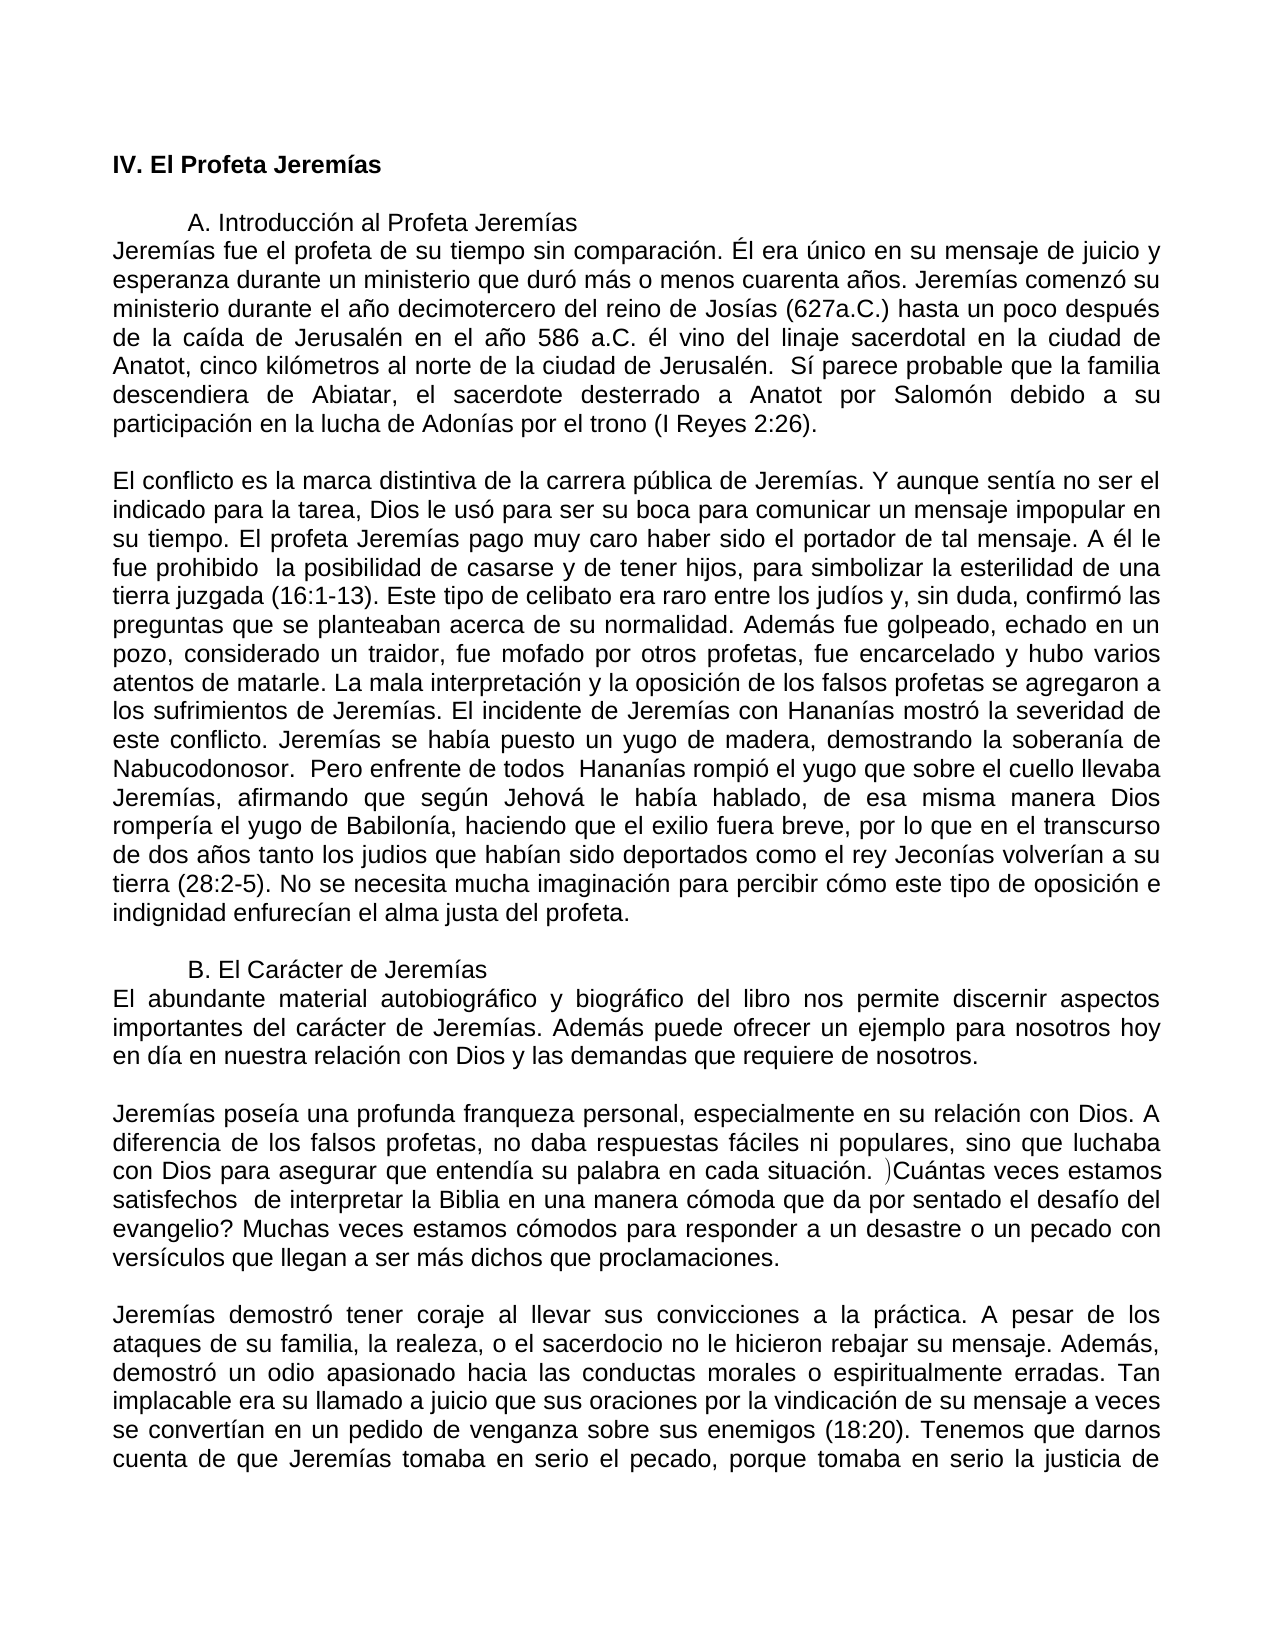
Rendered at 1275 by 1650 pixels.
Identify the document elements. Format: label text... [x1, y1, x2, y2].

text Jeremías fue el profeta de su tiempo sin comparación. Él era único en su mensaje de juicio y esperanza durante un ministerio que duró más o menos cuarenta años. Jeremías comenzó su ministerio durante el año decimotercero del reino de Josías (627a.C.) hasta un poco después de la caída de Jerusalén en el año 586 a.C. él vino del linaje sacerdotal en la ciudad de Anatot, cinco kilómetros al norte de la ciudad de Jerusalén. Sí parece probable que la familia descendiera de Abiatar, el sacerdote desterrado a Anatot por Salomón debido a su participación en la lucha de Adonías por el trono (I Reyes 2:26). [112, 236, 1162, 437]
text El conflicto es la marca distintiva de la carrera pública de Jeremías. Y aunque sentía no ser el indicado para la tarea, Dios le usó para ser su boca para comunicar un mensaje impopular en su tiempo. El profeta Jeremías pago muy caro haber sido el portador de tal mensaje. A él le fue prohibido la posibilidad de casarse y de tener hijos, para simbolizar la esterilidad de una tierra juzgada (16:1-13). Este tipo de celibato era raro entre los judíos y, sin duda, confirmó las preguntas que se planteaban acerca de su normalidad. Además fue golpeado, echado en un pozo, considerado un traidor, fue mofado por otros profetas, fue encarcelado y hubo varios atentos de matarle. La mala interpretación y la oposición de los falsos profetas se agregaron a los sufrimientos de Jeremías. El incidente de Jeremías con Hananías mostró la severidad de este conflicto. Jeremías se había puesto un yugo de madera, demostrando la soberanía de Nabucodonosor. Pero enfrente de todos Hananías rompió el yugo que sobre el cuello llevaba Jeremías, afirmando que según Jehová le había hablado, de esa misma manera Dios rompería el yugo de Babilonía, haciendo que el exilio fuera breve, por lo que en el transcurso de dos años tanto los judios que habían sido deportados como el rey Jeconías volverían a su tierra (28:2-5). No se necesita mucha imaginación para percibir cómo este tipo de oposición e indignidad enfurecían el alma justa del profeta. [112, 466, 1162, 926]
text B. El Carácter de Jeremías [112, 955, 1162, 984]
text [112, 1300, 1162, 1473]
text IV. El Profeta Jeremías [112, 150, 1162, 179]
text Jeremías poseía una profunda franqueza personal, especialmente en su relación con Dios. A diferencia de los falsos profetas, no daba respuestas fáciles ni populares, sino que luchaba con Dios para asegurar que entendía su palabra en cada situación. Cuántas veces estamos satisfechos de interpretar la Biblia en una manera cómoda que da por sentado el desafío del evangelio? Muchas veces estamos cómodos para responder a un desastre o un pecado con versículos que llegan a ser más dichos que proclamaciones. [112, 1099, 1162, 1271]
text El abundante material autobiográfico y biográfico del libro nos permite discernir aspectos importantes del carácter de Jeremías. Además puede ofrecer un ejemplo para nosotros hoy en día en nuestra relación con Dios y las demandas que requiere de nosotros. [112, 984, 1162, 1070]
text A. Introducción al Profeta Jeremías [112, 207, 1162, 236]
